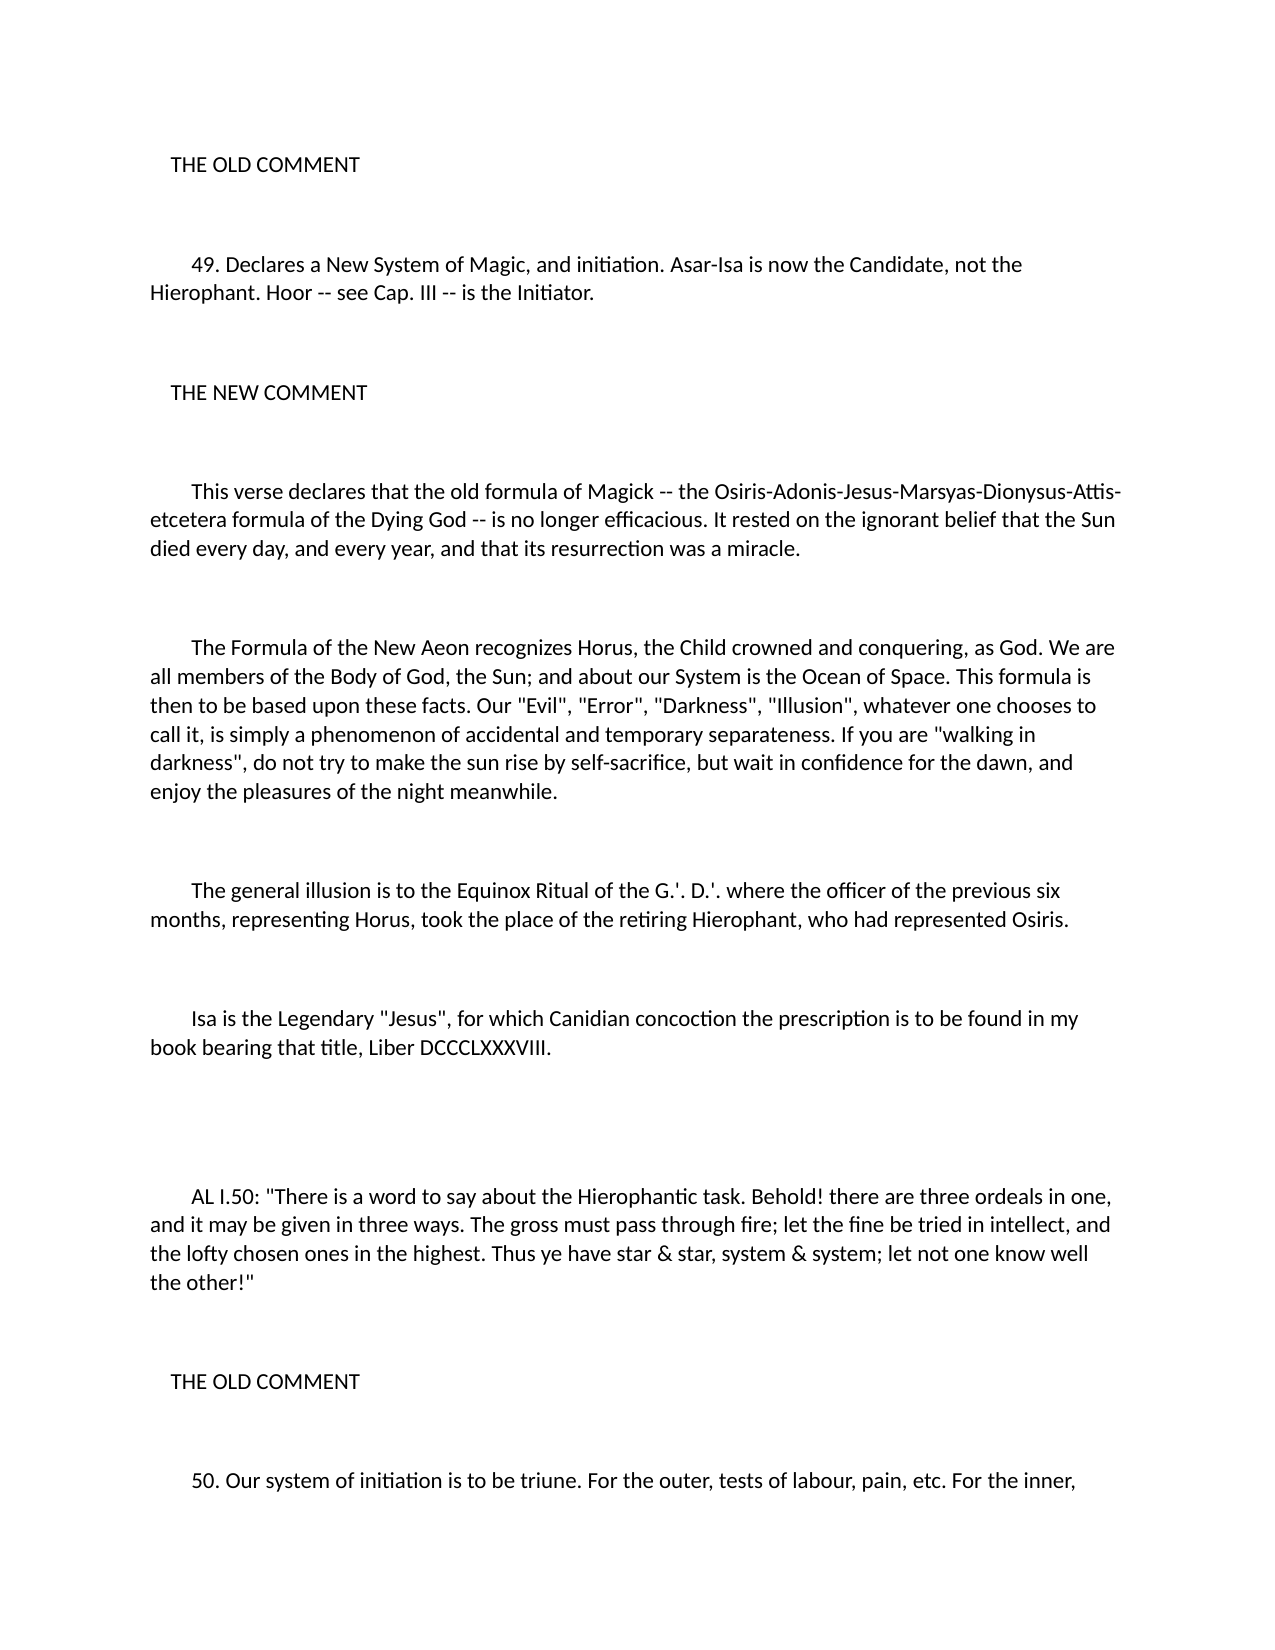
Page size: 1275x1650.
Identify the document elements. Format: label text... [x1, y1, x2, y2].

text THE OLD COMMENT [150, 150, 1125, 179]
text 49. Declares a New System of Magic, and initiation. Asar-Isa is now the Candidate, not the Hierophant. Hoor -- see Cap. III -- is the Initiator. [150, 249, 1125, 307]
text THE NEW COMMENT [150, 377, 1125, 406]
text This verse declares that the old formula of Magick -- the Osiris-Adonis-Jesus-Marsyas-Dionysus-Attis-etcetera formula of the Dying God -- is no longer efficacious. It rested on the ignorant belief that the Sun died every day, and every year, and that its resurrection was a miracle. [150, 476, 1125, 562]
text The general illusion is to the Equinox Ritual of the G.'. D.'. where the officer of the previous six months, representing Horus, took the place of the retiring Hierophant, who had represented Osiris. [150, 876, 1125, 933]
text THE OLD COMMENT [150, 1367, 1125, 1395]
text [150, 1466, 1125, 1494]
text AL I.50: "There is a word to say about the Hierophantic task. Behold! there are three ordeals in one, and it may be given in three ways. The gross must pass through fire; let the fine be tried in intellect, and the lofty chosen ones in the highest. Thus ye have star & star, system & system; let not one know well the other!" [150, 1181, 1125, 1296]
text The Formula of the New Aeon recognizes Horus, the Child crowned and conquering, as God. We are all members of the Body of God, the Sun; and about our System is the Ocean of Space. This formula is then to be based upon these facts. Our "Evil", "Error", "Darkness", "Illusion", whatever one chooses to call it, is simply a phenomenon of accidental and temporary separateness. If you are "walking in darkness", do not try to make the sun rise by self-sacrifice, but wait in confidence for the dawn, and enjoy the pleasures of the night meanwhile. [150, 633, 1125, 805]
text Isa is the Legendary "Jesus", for which Canidian concoction the prescription is to be found in my book bearing that title, Liber DCCCLXXXVIII. [150, 1004, 1125, 1061]
